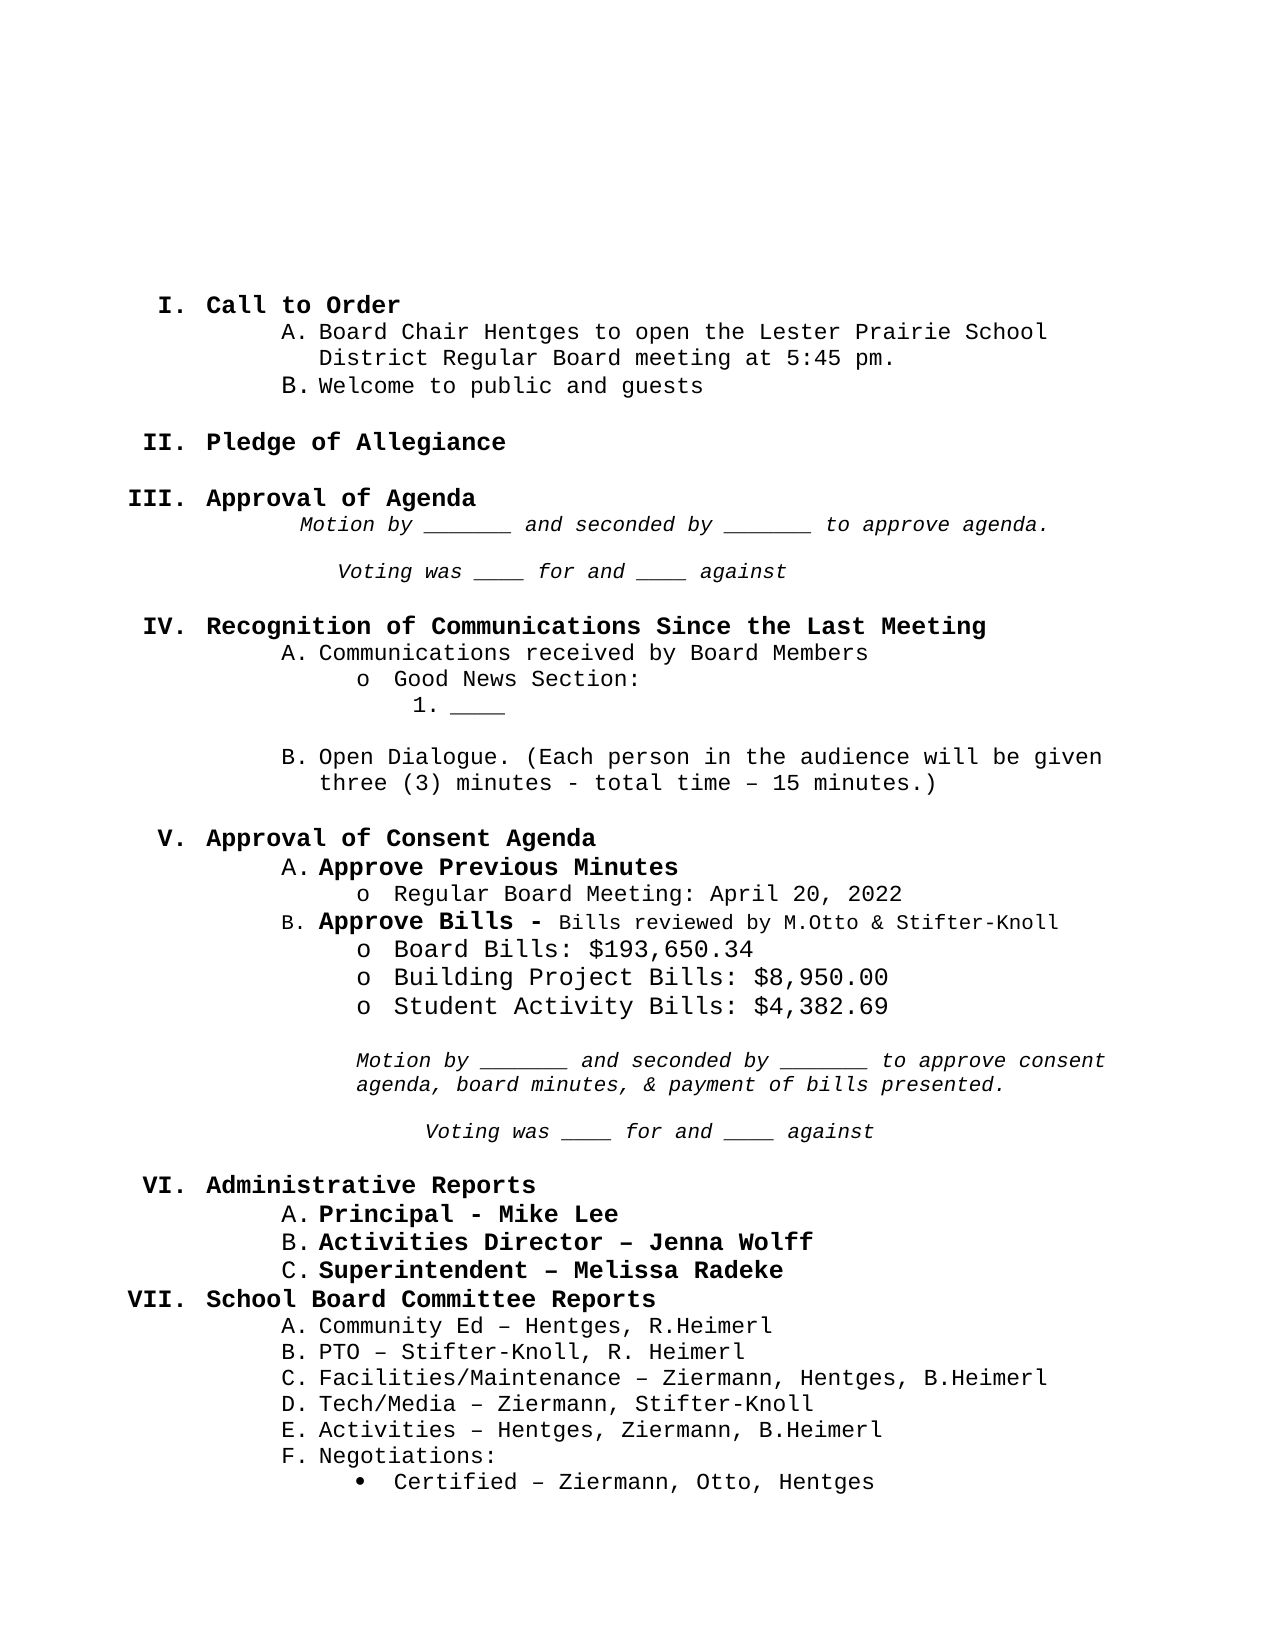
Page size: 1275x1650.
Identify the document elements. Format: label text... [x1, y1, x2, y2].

list School Board Committee Reports [187, 1286, 1125, 1314]
list Negotiations: [281, 1444, 1125, 1470]
list Approve Previous Minutes [281, 854, 1125, 882]
list Approval of Agenda [187, 486, 1125, 514]
list Facilities/Maintenance – Ziermann, Hentges, B.Heimerl [281, 1366, 1125, 1392]
list Community Ed – Hentges, R.Heimerl [281, 1314, 1125, 1341]
list ____ [412, 694, 1125, 719]
list Welcome to public and guests [281, 372, 1125, 401]
list Approve Bills - Bills reviewed by M.Otto & Stifter-Knoll [281, 908, 1125, 937]
list Recognition of Communications Since the Last Meeting [187, 613, 1125, 642]
list Superintendent – Melissa Radeke [281, 1258, 1125, 1286]
list PTO – Stifter-Knoll, R. Heimerl [281, 1341, 1125, 1366]
list Building Project Bills: $8,950.00 [356, 965, 1125, 993]
list Tech/Media – Ziermann, Stifter-Knoll [281, 1392, 1125, 1418]
list Approval of Consent Agenda [187, 826, 1125, 854]
list Communications received by Board Members [281, 642, 1125, 668]
list Administrative Reports [187, 1173, 1125, 1201]
text Voting was ____ for and ____ against [225, 1121, 1125, 1144]
list Certified – Ziermann, Otto, Hentges [356, 1470, 1125, 1496]
list Call to Order [187, 292, 1125, 321]
list Good News Section: [356, 668, 1125, 694]
list Student Activity Bills: $4,382.69 [356, 993, 1125, 1022]
list Activities Director – Jenna Wolff [281, 1229, 1125, 1258]
list Open Dialogue. (Each person in the audience will be given three (3) minutes - total time – 15 minutes.) [281, 746, 1125, 797]
text Voting was ____ for and ____ against [225, 561, 1125, 585]
text Motion by _______ and seconded by _______ to approve agenda. [300, 514, 1125, 538]
text Motion by _______ and seconded by _______ to approve consent agenda, board minutes, & payment of bills presented. [356, 1050, 1125, 1097]
list Regular Board Meeting: April 20, 2022 [356, 882, 1125, 908]
list Principal - Mike Lee [281, 1201, 1125, 1229]
list Board Chair Hentges to open the Lester Prairie School District Regular Board meeting at 5:45 pm. [281, 321, 1125, 372]
list Activities – Hentges, Ziermann, B.Heimerl [281, 1418, 1125, 1444]
list Board Bills: $193,650.34 [356, 937, 1125, 965]
list Pledge of Allegiance [187, 429, 1125, 457]
